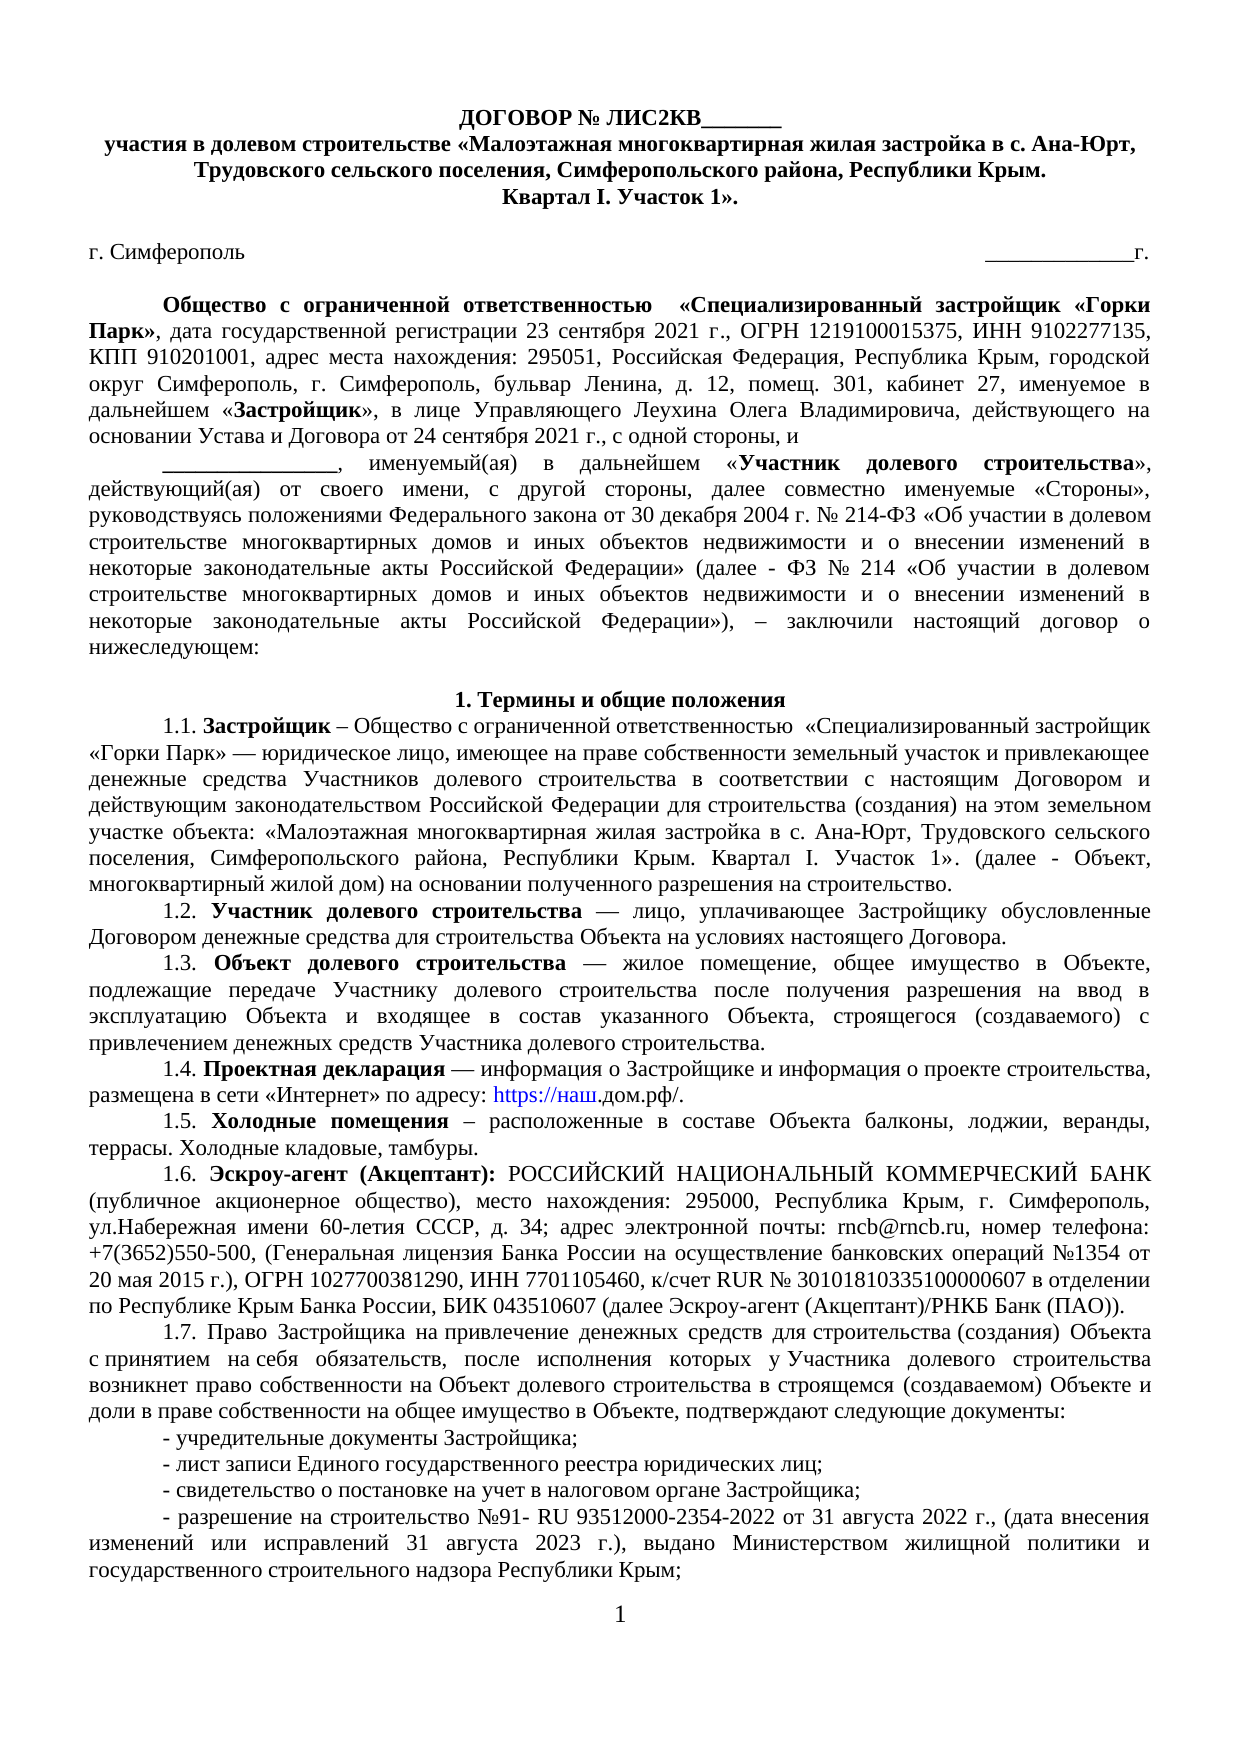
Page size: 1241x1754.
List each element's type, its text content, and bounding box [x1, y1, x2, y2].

text ДОГОВОР № ЛИС2КВ_______ [89, 104, 1152, 130]
text - свидетельство о постановке на учет в налоговом органе Застройщика; [89, 1477, 1152, 1503]
text - учредительные документы Застройщика; [89, 1424, 1152, 1450]
text - разрешение на строительство №91- RU 93512000-2354-2022 от 31 августа 2022 г., (дата внесения изменений или исправлений 31 августа 2023 г.), выдано Министерством жилищной политики и государственного строительного надзора Республики Крым; [89, 1503, 1152, 1582]
text г. Симферополь _____________г. [89, 238, 1152, 264]
text 1. Термины и общие положения [89, 686, 1152, 712]
text 1.2. Участник долевого строительства — лицо, уплачивающее Застройщику обусловленные Договором денежные средства для строительства Объекта на условиях настоящего Договора. [89, 897, 1152, 949]
text 1.1. Застройщик – Общество с ограниченной ответственностью «Специализированный застройщик «Горки Парк» — юридическое лицо, имеющее на праве собственности земельный участок и привлекающее денежные средства Участников долевого строительства в соответствии с настоящим Договором и действующим законодательством Российской Федерации для строительства (создания) на этом земельном участке объекта: «Малоэтажная многоквартирная жилая застройка в с. Ана-Юрт, Трудовского сельского поселения, Симферопольского района, Республики Крым. Квартал I. Участок 1». (далее - Объект, многоквартирный жилой дом) на основании полученного разрешения на строительство. [89, 712, 1152, 897]
text Общество с ограниченной ответственностью «Специализированный застройщик «Горки Парк», дата государственной регистрации 23 сентября 2021 г., ОГРН 1219100015375, ИНН 9102277135, КПП 910201001, адрес места нахождения: 295051, Российская Федерация, Республика Крым, городской округ Симферополь, г. Симферополь, бульвар Ленина, д. 12, помещ. 301, кабинет 27, именуемое в дальнейшем «Застройщик», в лице Управляющего Леухина Олега Владимировича, действующего на основании Устава и Договора от 24 сентября 2021 г., с одной стороны, и [89, 291, 1152, 449]
text Квартал I. Участок 1». [89, 183, 1152, 209]
text 1.4. Проектная декларация — информация о Застройщике и информация о проекте строительства, размещена в сети «Интернет» по адресу: https://наш.дом.рф/. [89, 1055, 1152, 1108]
text 1.5. Холодные помещения – расположенные в составе Объекта балконы, лоджии, веранды, террасы. Холодные кладовые, тамбуры. [89, 1108, 1152, 1160]
text участия в долевом строительстве «Малоэтажная многоквартирная жилая застройка в с. Ана-Юрт, Трудовского сельского поселения, Симферопольского района, Республики Крым. [89, 130, 1152, 183]
text - лист записи Единого государственного реестра юридических лиц; [89, 1450, 1152, 1477]
text 1.7. Право Застройщика на привлечение денежных средств для строительства (создания) Объекта с принятием на себя обязательств, после исполнения которых у Участника долевого строительства возникнет право собственности на Объект долевого строительства в строящемся (создаваемом) Объекте и доли в праве собственности на общее имущество в Объекте, подтверждают следующие документы: [89, 1318, 1152, 1424]
text 1.3. Объект долевого строительства — жилое помещение, общее имущество в Объекте, подлежащие передаче Участнику долевого строительства после получения разрешения на ввод в эксплуатацию Объекта и входящее в состав указанного Объекта, строящегося (создаваемого) с привлечением денежных средств Участника долевого строительства. [89, 949, 1152, 1055]
text ________________, именуемый(ая) в дальнейшем «Участник долевого строительства», действующий(ая) от своего имени, с другой стороны, далее совместно именуемые «Стороны», руководствуясь положениями Федерального закона от 30 декабря 2004 г. № 214-ФЗ «Об участии в долевом строительстве многоквартирных домов и иных объектов недвижимости и о внесении изменений в некоторые законодательные акты Российской Федерации» (далее - ФЗ № 214 «Об участии в долевом строительстве многоквартирных домов и иных объектов недвижимости и о внесении изменений в некоторые законодательные акты Российской Федерации»), – заключили настоящий договор о нижеследующем: [89, 449, 1152, 659]
text 1.6. Эскроу-агент (Акцептант): РОССИЙСКИЙ НАЦИОНАЛЬНЫЙ КОММЕРЧЕСКИЙ БАНК (публичное акционерное общество), место нахождения: 295000, Республика Крым, г. Симферополь, ул.Набережная имени 60-летия СССР, д. 34; адрес электронной почты: rncb@rncb.ru, номер телефона: +7(3652)550-500, (Генеральная лицензия Банка России на осуществление банковских операций №1354 от 20 мая 2015 г.), ОГРН 1027700381290, ИНН 7701105460, к/счет RUR № 30101810335100000607 в отделении по Республике Крым Банка России, БИК 043510607 (далее Эскроу-агент (Акцептант)/РНКБ Банк (ПАО)). [89, 1160, 1152, 1318]
